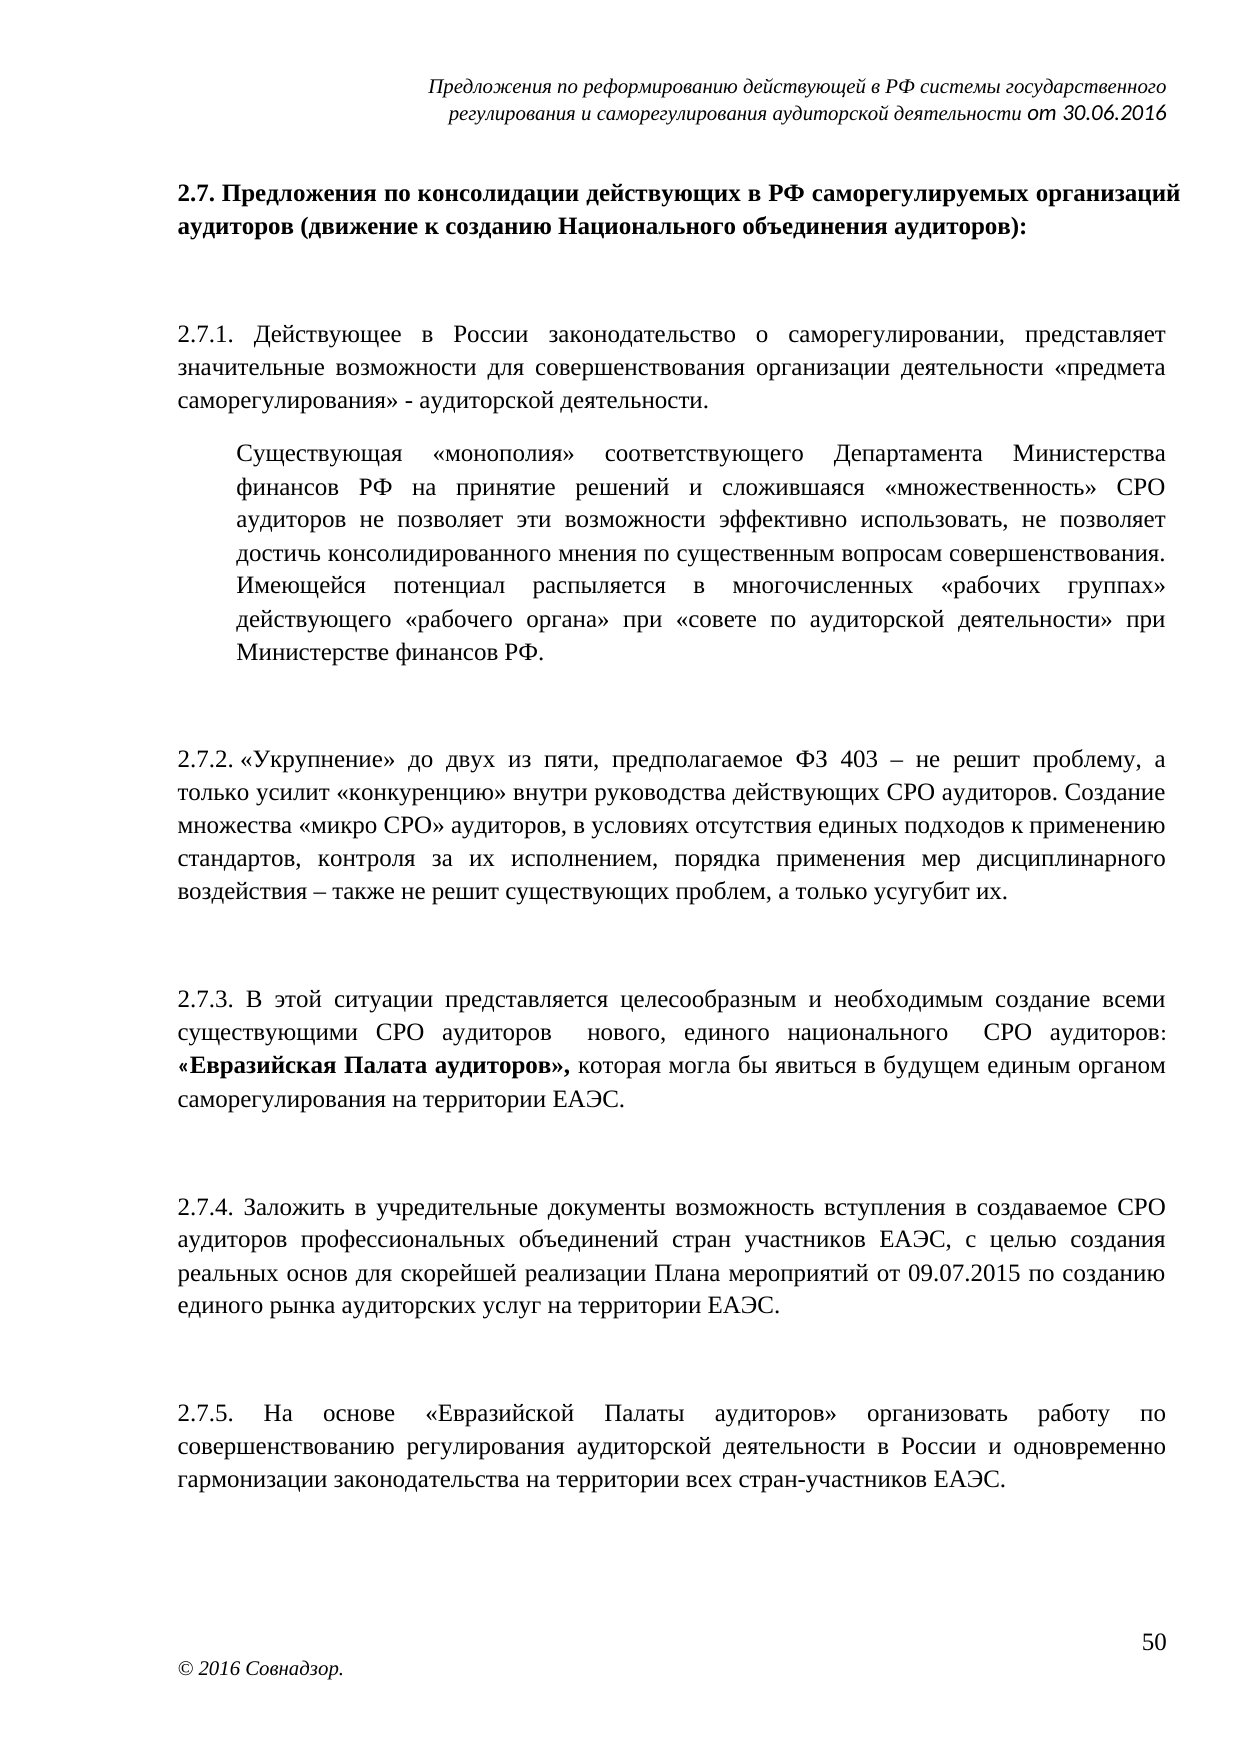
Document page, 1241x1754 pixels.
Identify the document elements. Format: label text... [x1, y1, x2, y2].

text 2.7.4. Заложить в учредительные документы возможность вступления в создаваемое СРО аудиторов профессиональных объединений стран участников ЕАЭС, с целью создания реальных основ для скорейшей реализации Плана мероприятий от 09.07.2015 по созданию единого рынка аудиторских услуг на территории ЕАЭС. [177, 1192, 1167, 1319]
text 2.7.5. На основе «Евразийской Палаты аудиторов» организовать работу по совершенствованию регулирования аудиторской деятельности в России и одновременно гармонизации законодательства на территории всех стран-участников ЕАЭС. [177, 1398, 1167, 1493]
text Существующая «монополия» соответствующего Департамента Министерства финансов РФ на принятие решений и сложившаяся «множественность» СРО аудиторов не позволяет эти возможности эффективно использовать, не позволяет достичь консолидированного мнения по существенным вопросам совершенствования. Имеющейся потенциал распыляется в многочисленных «рабочих группах» действующего «рабочего органа» при «совете по аудиторской деятельности» при Министерстве финансов РФ. [236, 438, 1167, 665]
text 2.7.1. Действующее в России законодательство о саморегулировании, представляет значительные возможности для совершенствования организации деятельности «предмета саморегулирования» - аудиторской деятельности. [177, 319, 1167, 413]
text 2.7.2. «Укрупнение» до двух из пяти, предполагаемое ФЗ 403 – не решит проблему, а только усилит «конкуренцию» внутри руководства действующих СРО аудиторов. Создание множества «микро СРО» аудиторов, в условиях отсутствия единых подходов к применению стандартов, контроля за их исполнением, порядка применения мер дисциплинарного воздействия – также не решит существующих проблем, а только усугубит их. [177, 744, 1167, 905]
text 2.7.3. В этой ситуации представляется целесообразным и необходимым создание всеми существующими СРО аудиторов нового, единого национального СРО аудиторов: «Евразийская Палата аудиторов», которая могла бы явиться в будущем единым органом саморегулирования на территории ЕАЭС. [177, 984, 1167, 1113]
text 2.7. Предложения по консолидации действующих в РФ саморегулируемых организаций аудиторов (движение к созданию Национального объединения аудиторов): [177, 178, 1181, 240]
